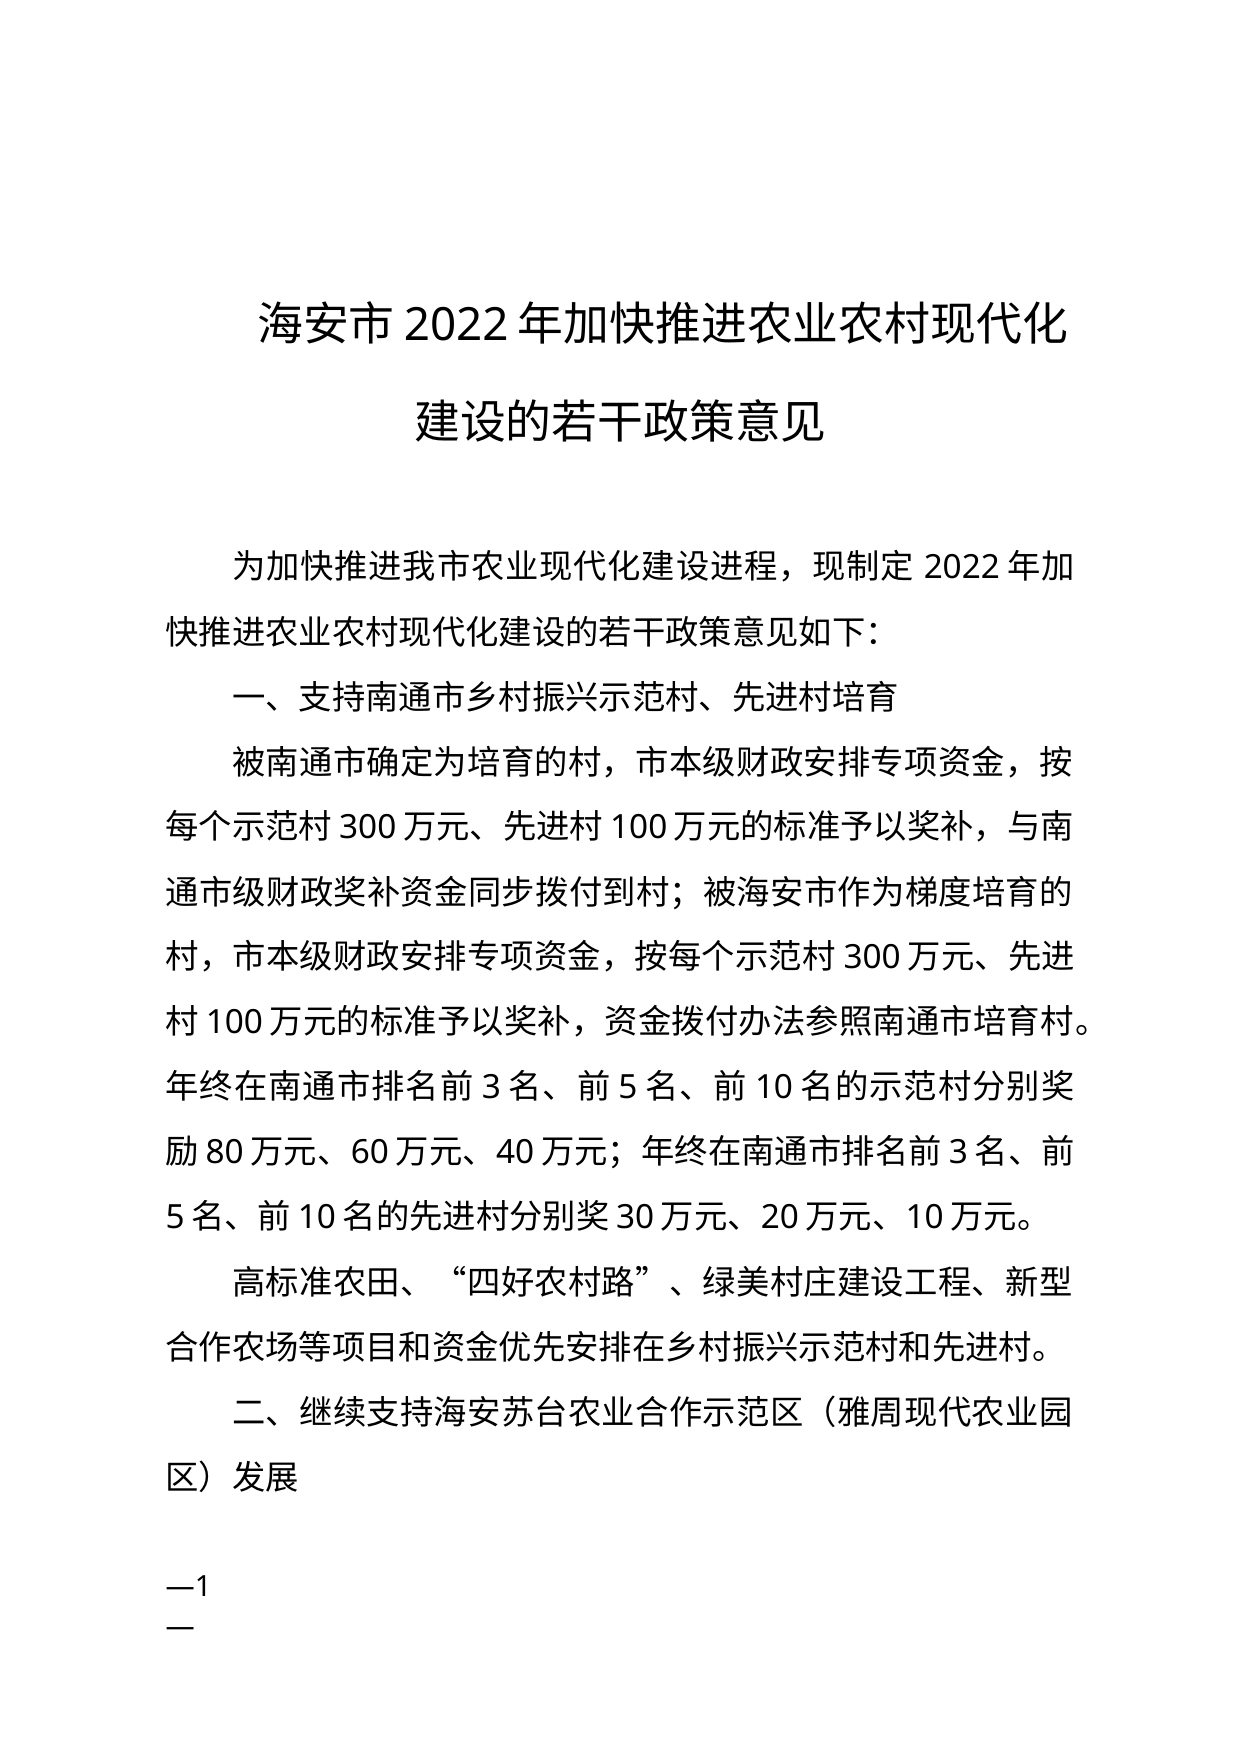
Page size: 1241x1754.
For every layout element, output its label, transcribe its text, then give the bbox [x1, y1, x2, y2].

subtitle 建设的若干政策意见 [165, 369, 1075, 467]
text 高标准农田、“四好农村路”、绿美村庄建设工程、新型合作农场等项目和资金优先安排在乡村振兴示范村和先进村。 [165, 1247, 1075, 1377]
text 一、支持南通市乡村振兴示范村、先进村培育 [165, 662, 1075, 727]
text 二、继续支持海安苏台农业合作示范区（雅周现代农业园区）发展 [165, 1377, 1075, 1507]
text 为加快推进我市农业现代化建设进程，现制定2022年加快推进农业农村现代化建设的若干政策意见如下： [165, 532, 1075, 662]
text 被南通市确定为培育的村，市本级财政安排专项资金，按每个示范村300万元、先进村100万元的标准予以奖补，与南通市级财政奖补资金同步拨付到村；被海安市作为梯度培育的村，市本级财政安排专项资金，按每个示范村300万元、先进村100万元的标准予以奖补，资金拨付办法参照南通市培育村。年终在南通市排名前3名、前5名、前10名的示范村分别奖励80万元、60万元、40万元；年终在南通市排名前3名、前5名、前10名的先进村分别奖30万元、20万元、10万元。 [165, 727, 1075, 1247]
subtitle 海安市2022年加快推进农业农村现代化 [165, 272, 1075, 369]
